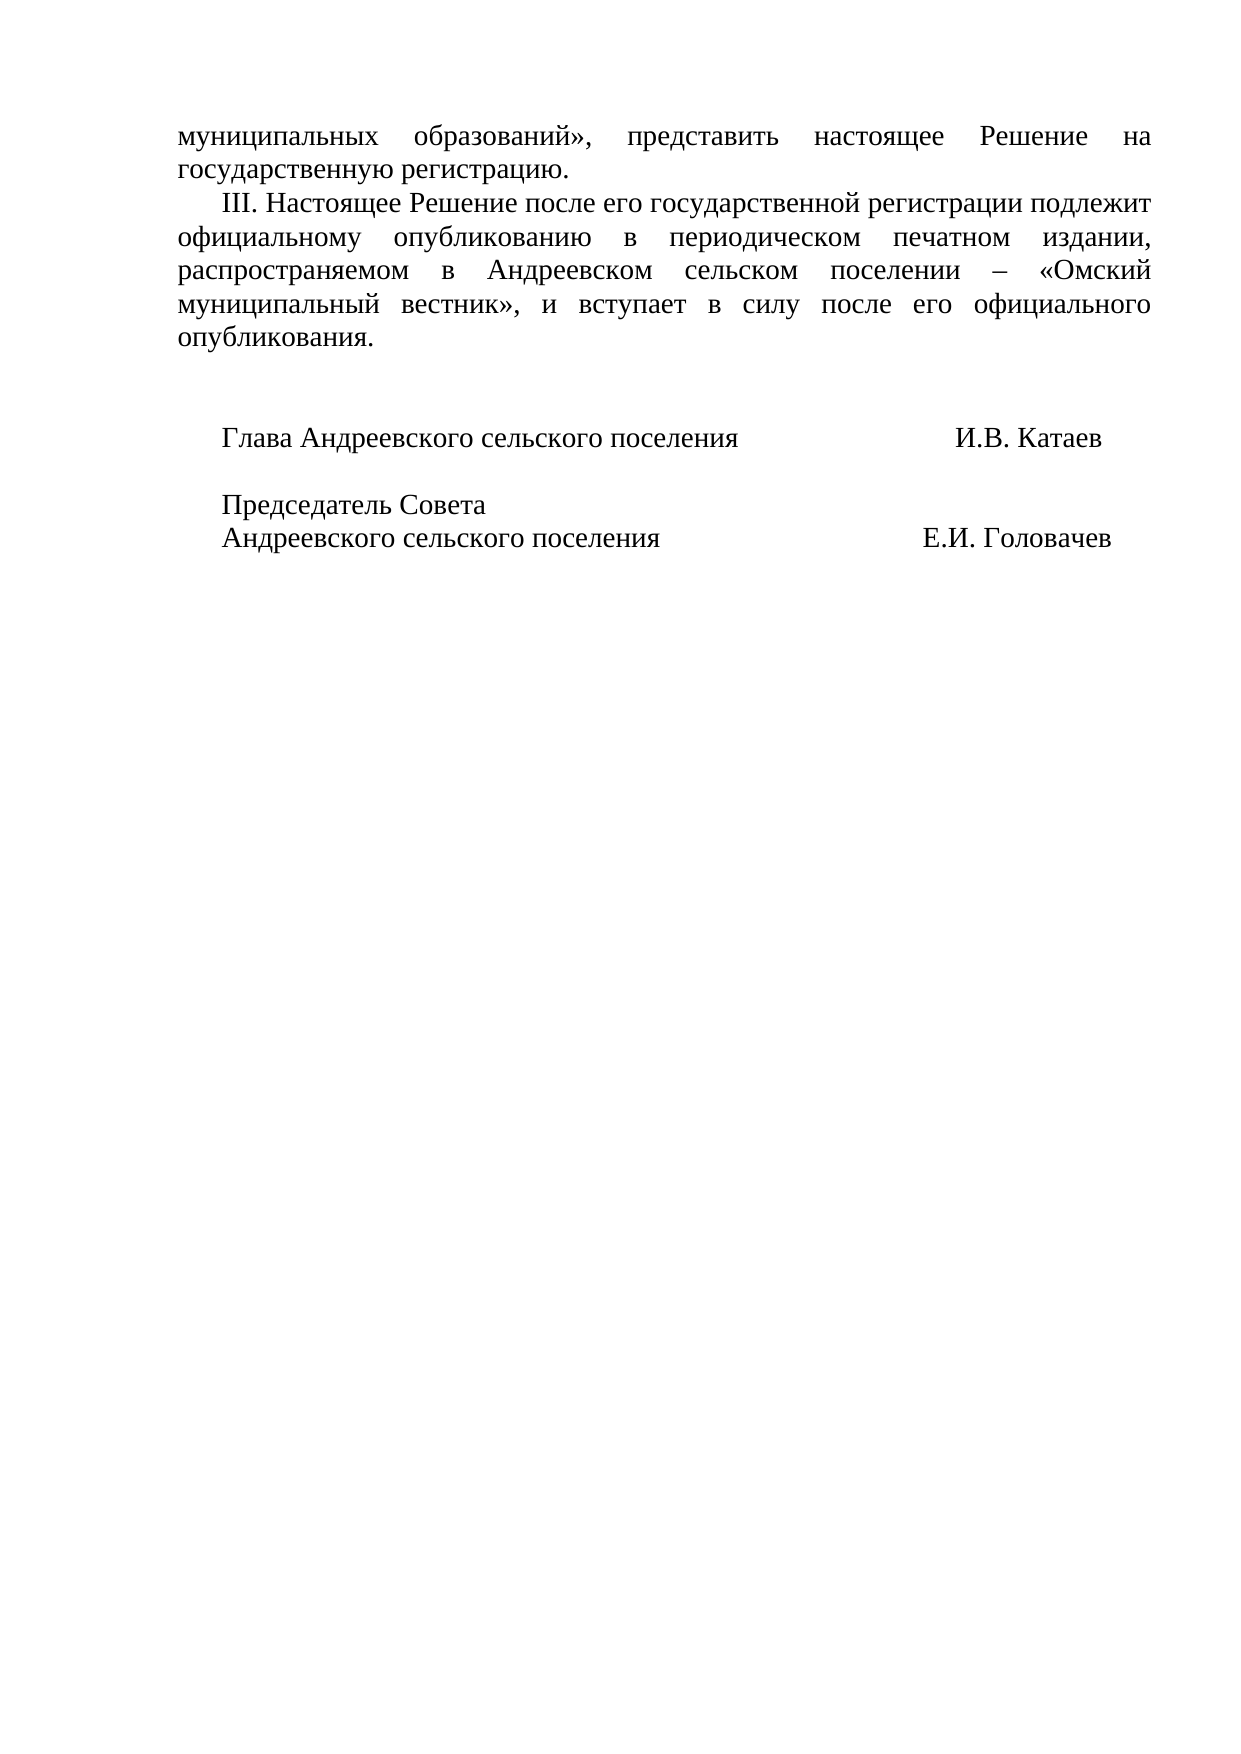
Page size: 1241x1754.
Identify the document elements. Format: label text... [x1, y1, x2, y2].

text III. Настоящее Решение после его государственной регистрации подлежит официальному опубликованию в периодическом печатном издании, распространяемом в Андреевском сельском поселении – «Омский муниципальный вестник», и вступает в силу после его официального опубликования. [177, 185, 1152, 353]
text Глава Андреевского сельского поселения И.В. Катаев [177, 420, 1152, 453]
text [177, 118, 1152, 185]
text Андреевского сельского поселения Е.И. Головачев [177, 521, 1152, 554]
text Председатель Совета [177, 487, 1152, 521]
